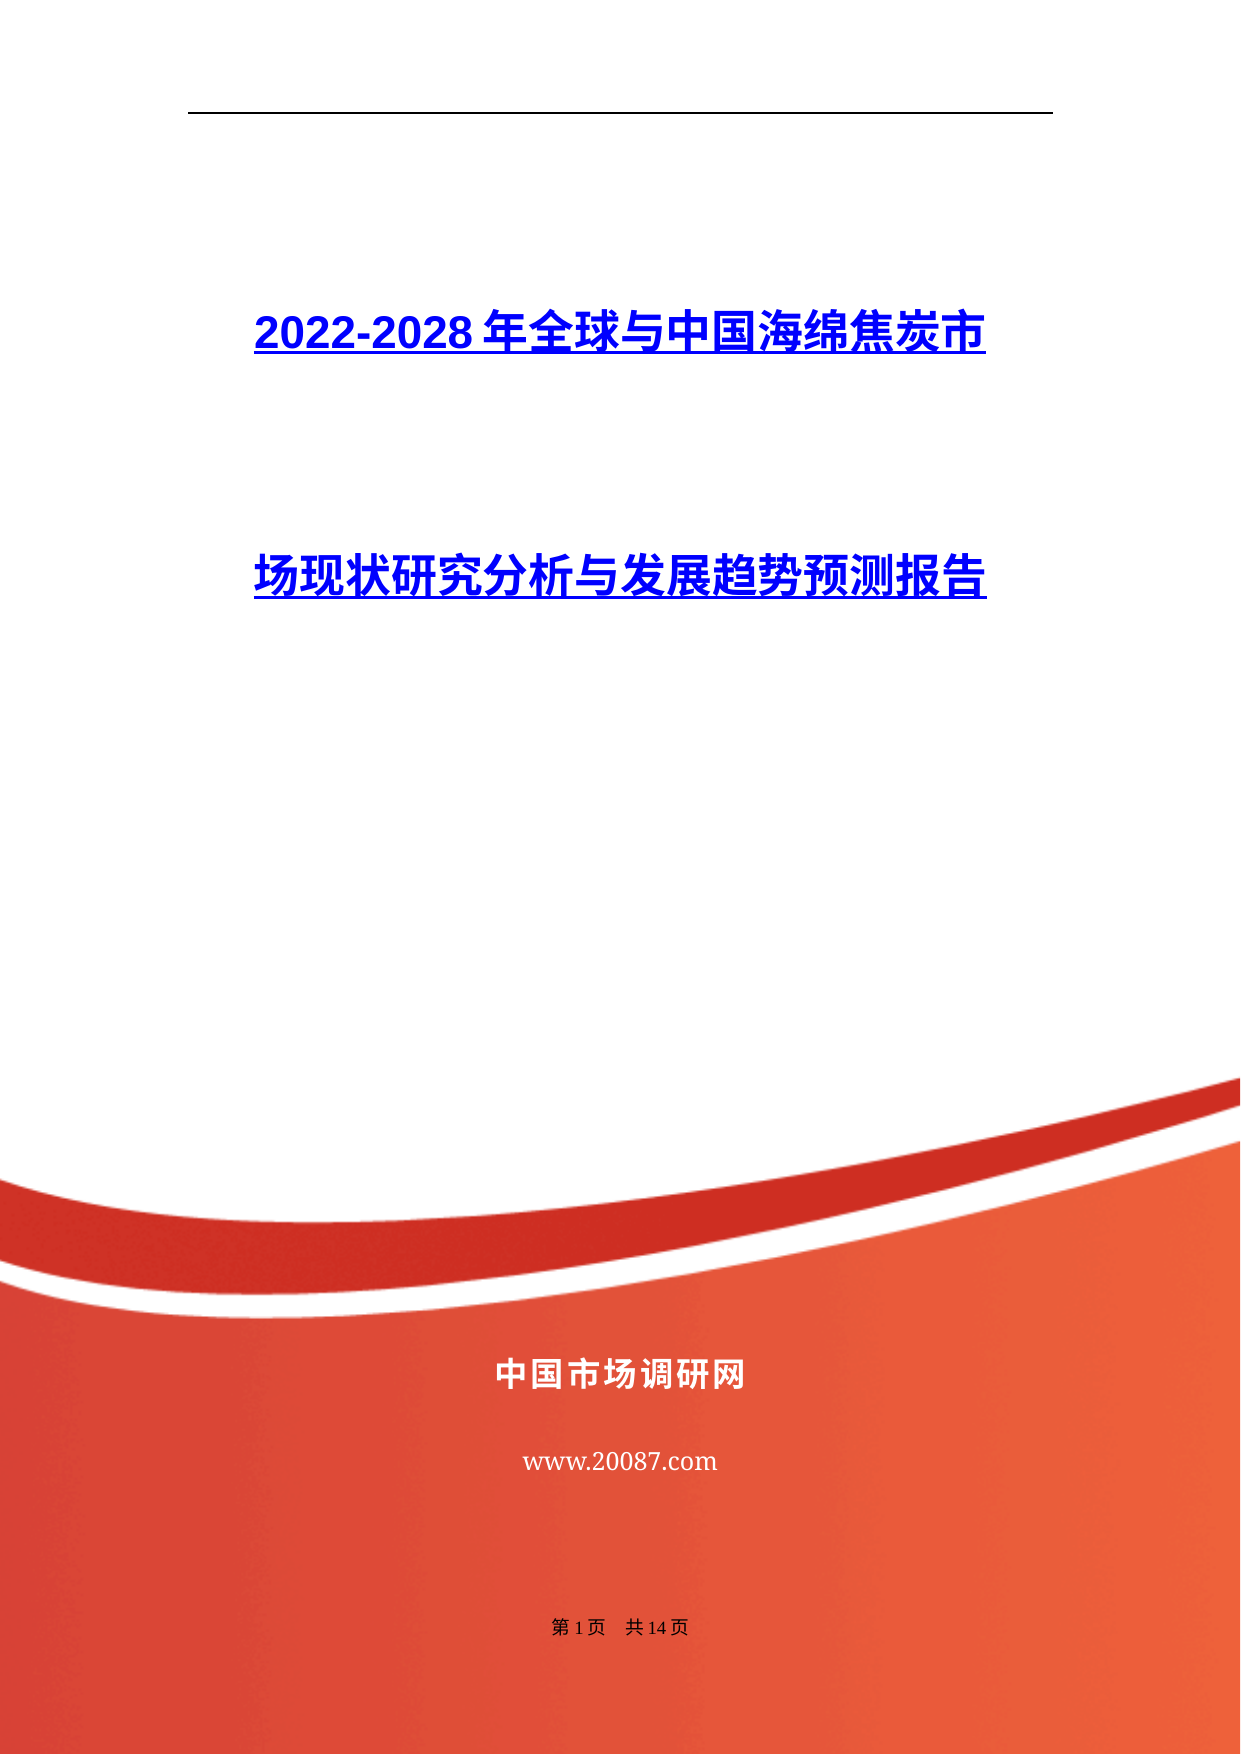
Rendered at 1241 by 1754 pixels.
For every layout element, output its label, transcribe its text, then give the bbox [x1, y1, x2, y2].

subtitle 中国市场调研网 [187, 1339, 1053, 1404]
text www.20087.com [187, 1428, 1053, 1493]
table_header 2022-2028年全球与中国海绵焦炭市场现状研究分析与发展趋势预测报告 [188, 207, 1053, 773]
picture [0, 1006, 1241, 1754]
